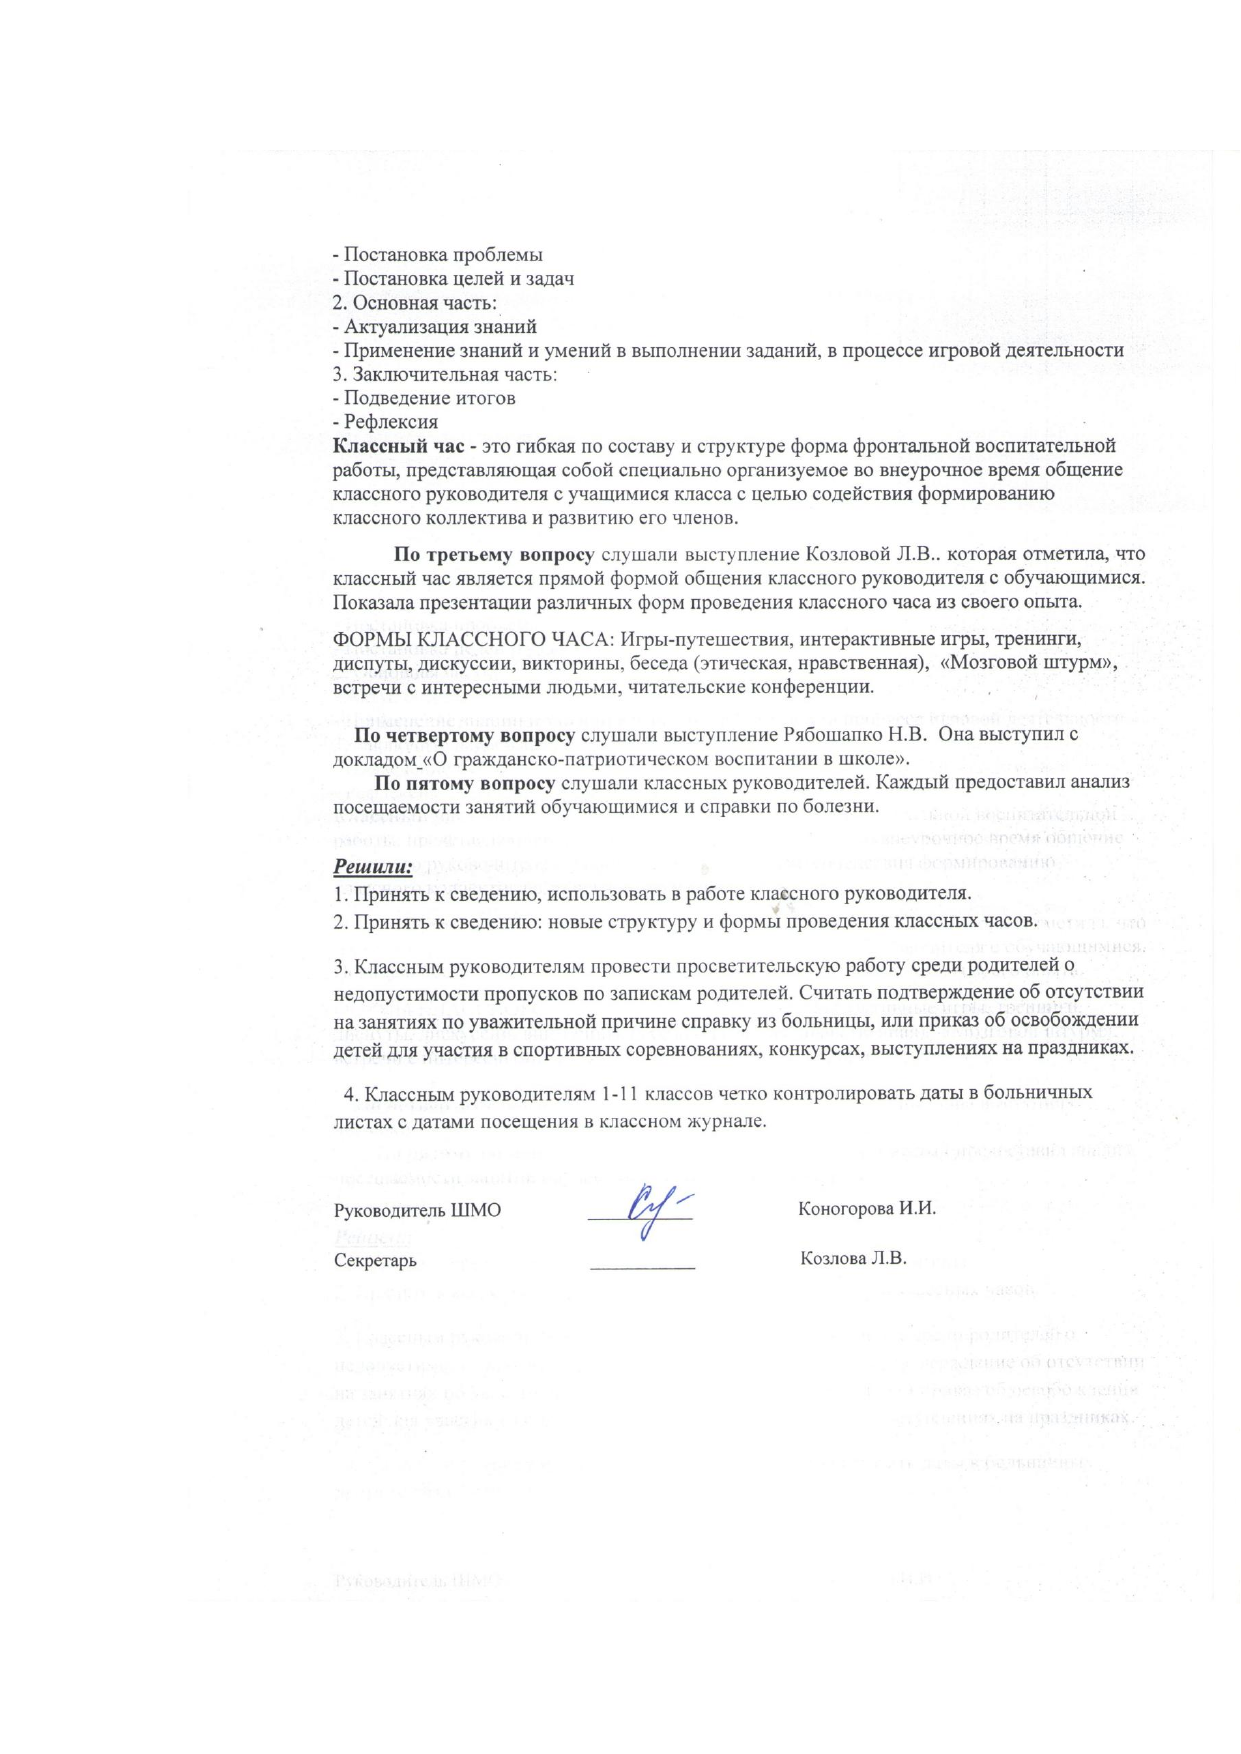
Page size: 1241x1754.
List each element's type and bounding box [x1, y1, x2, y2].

picture [187, 150, 1241, 1604]
